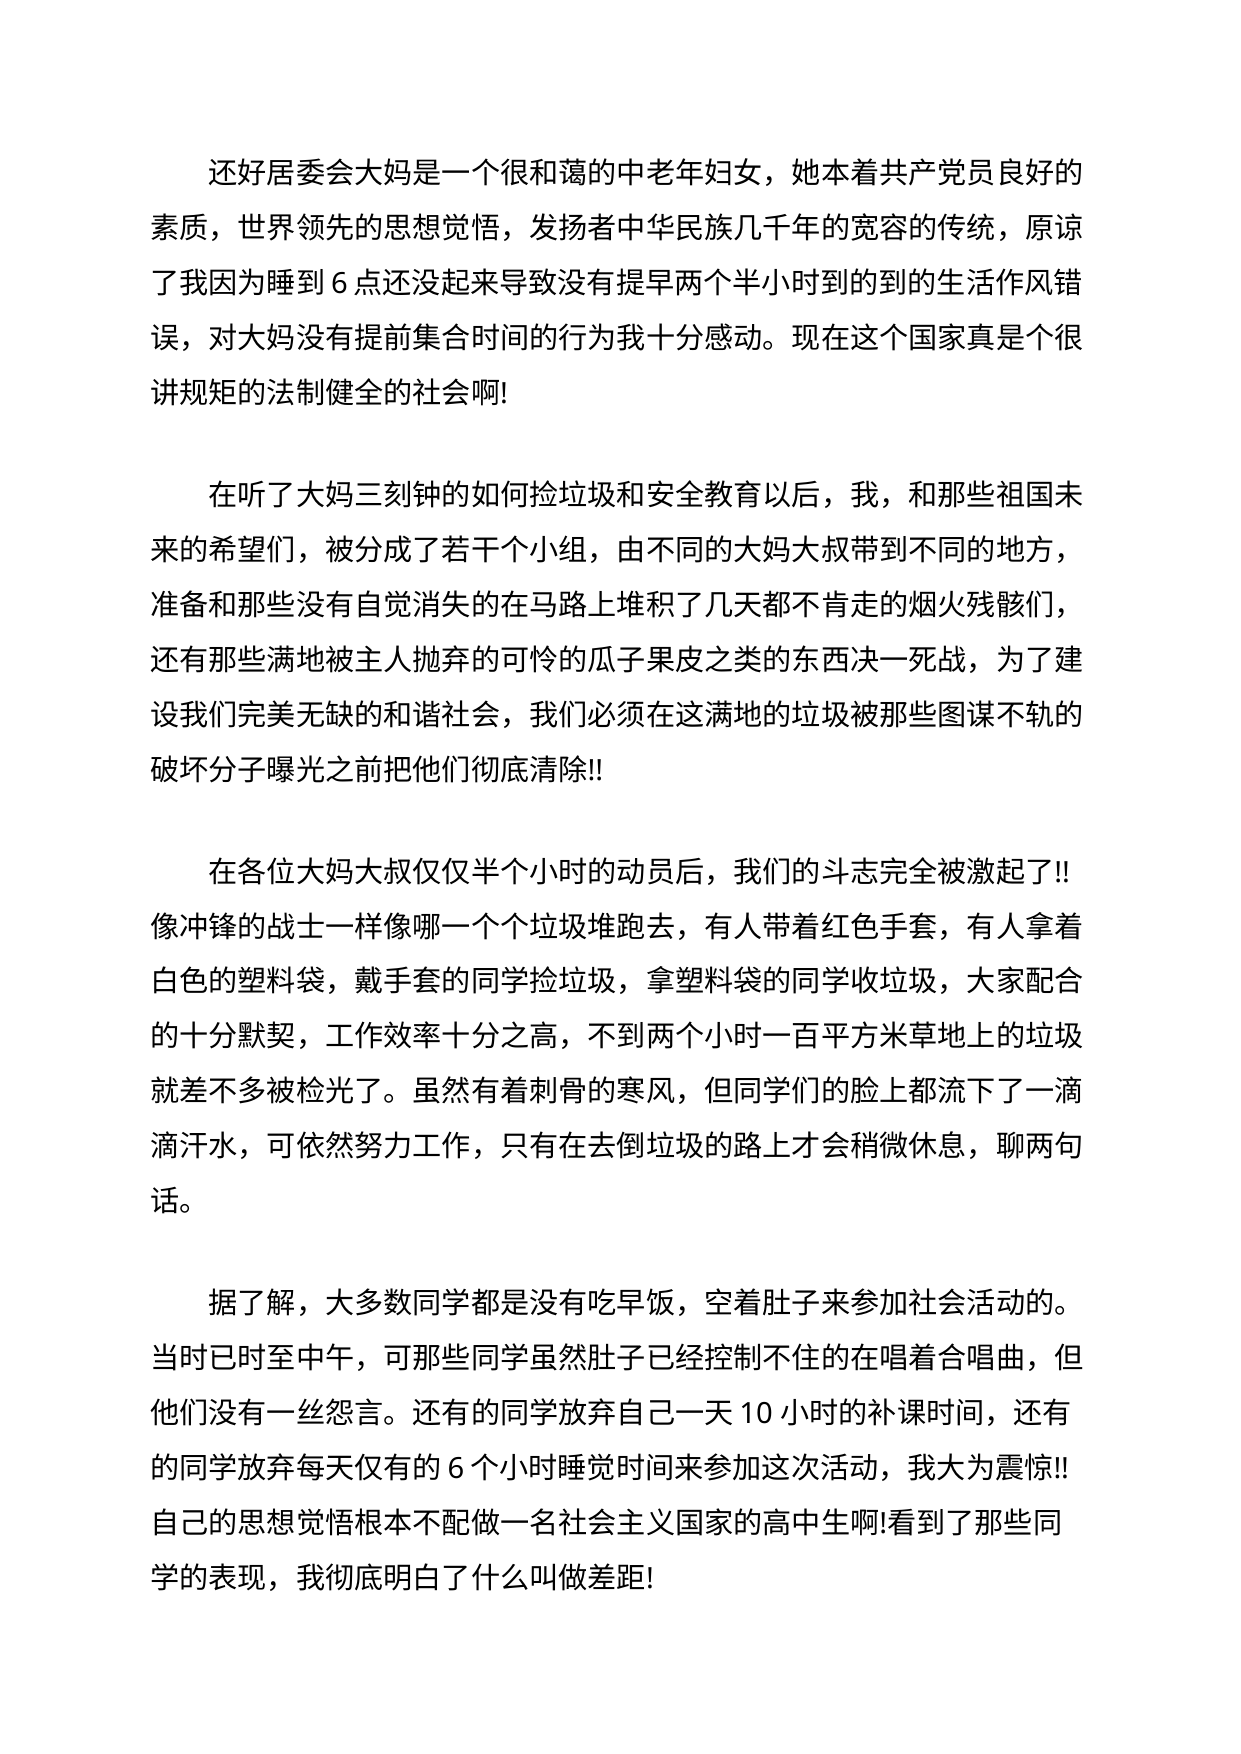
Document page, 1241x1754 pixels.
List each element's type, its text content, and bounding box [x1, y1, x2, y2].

text 还好居委会大妈是一个很和蔼的中老年妇女，她本着共产党员良好的素质，世界领先的思想觉悟，发扬者中华民族几千年的宽容的传统，原谅了我因为睡到6点还没起来导致没有提早两个半小时到的到的生活作风错误，对大妈没有提前集合时间的行为我十分感动。现在这个国家真是个很讲规矩的法制健全的社会啊! [150, 150, 1090, 412]
text 据了解，大多数同学都是没有吃早饭，空着肚子来参加社会活动的。当时已时至中午，可那些同学虽然肚子已经控制不住的在唱着合唱曲，但他们没有一丝怨言。还有的同学放弃自己一天10 小时的补课时间，还有的同学放弃每天仅有的6个小时睡觉时间来参加这次活动，我大为震惊!!自己的思想觉悟根本不配做一名社会主义国家的高中生啊!看到了那些同学的表现，我彻底明白了什么叫做差距! [150, 1279, 1090, 1597]
text 在各位大妈大叔仅仅半个小时的动员后，我们的斗志完全被激起了!!像冲锋的战士一样像哪一个个垃圾堆跑去，有人带着红色手套，有人拿着白色的塑料袋，戴手套的同学捡垃圾，拿塑料袋的同学收垃圾，大家配合的十分默契，工作效率十分之高，不到两个小时一百平方米草地上的垃圾就差不多被检光了。虽然有着刺骨的寒风，但同学们的脸上都流下了一滴滴汗水，可依然努力工作，只有在去倒垃圾的路上才会稍微休息，聊两句话。 [150, 848, 1090, 1220]
text 在听了大妈三刻钟的如何捡垃圾和安全教育以后，我，和那些祖国未来的希望们，被分成了若干个小组，由不同的大妈大叔带到不同的地方，准备和那些没有自觉消失的在马路上堆积了几天都不肯走的烟火残骸们，还有那些满地被主人抛弃的可怜的瓜子果皮之类的东西决一死战，为了建设我们完美无缺的和谐社会，我们必须在这满地的垃圾被那些图谋不轨的破坏分子曝光之前把他们彻底清除!! [150, 472, 1090, 788]
